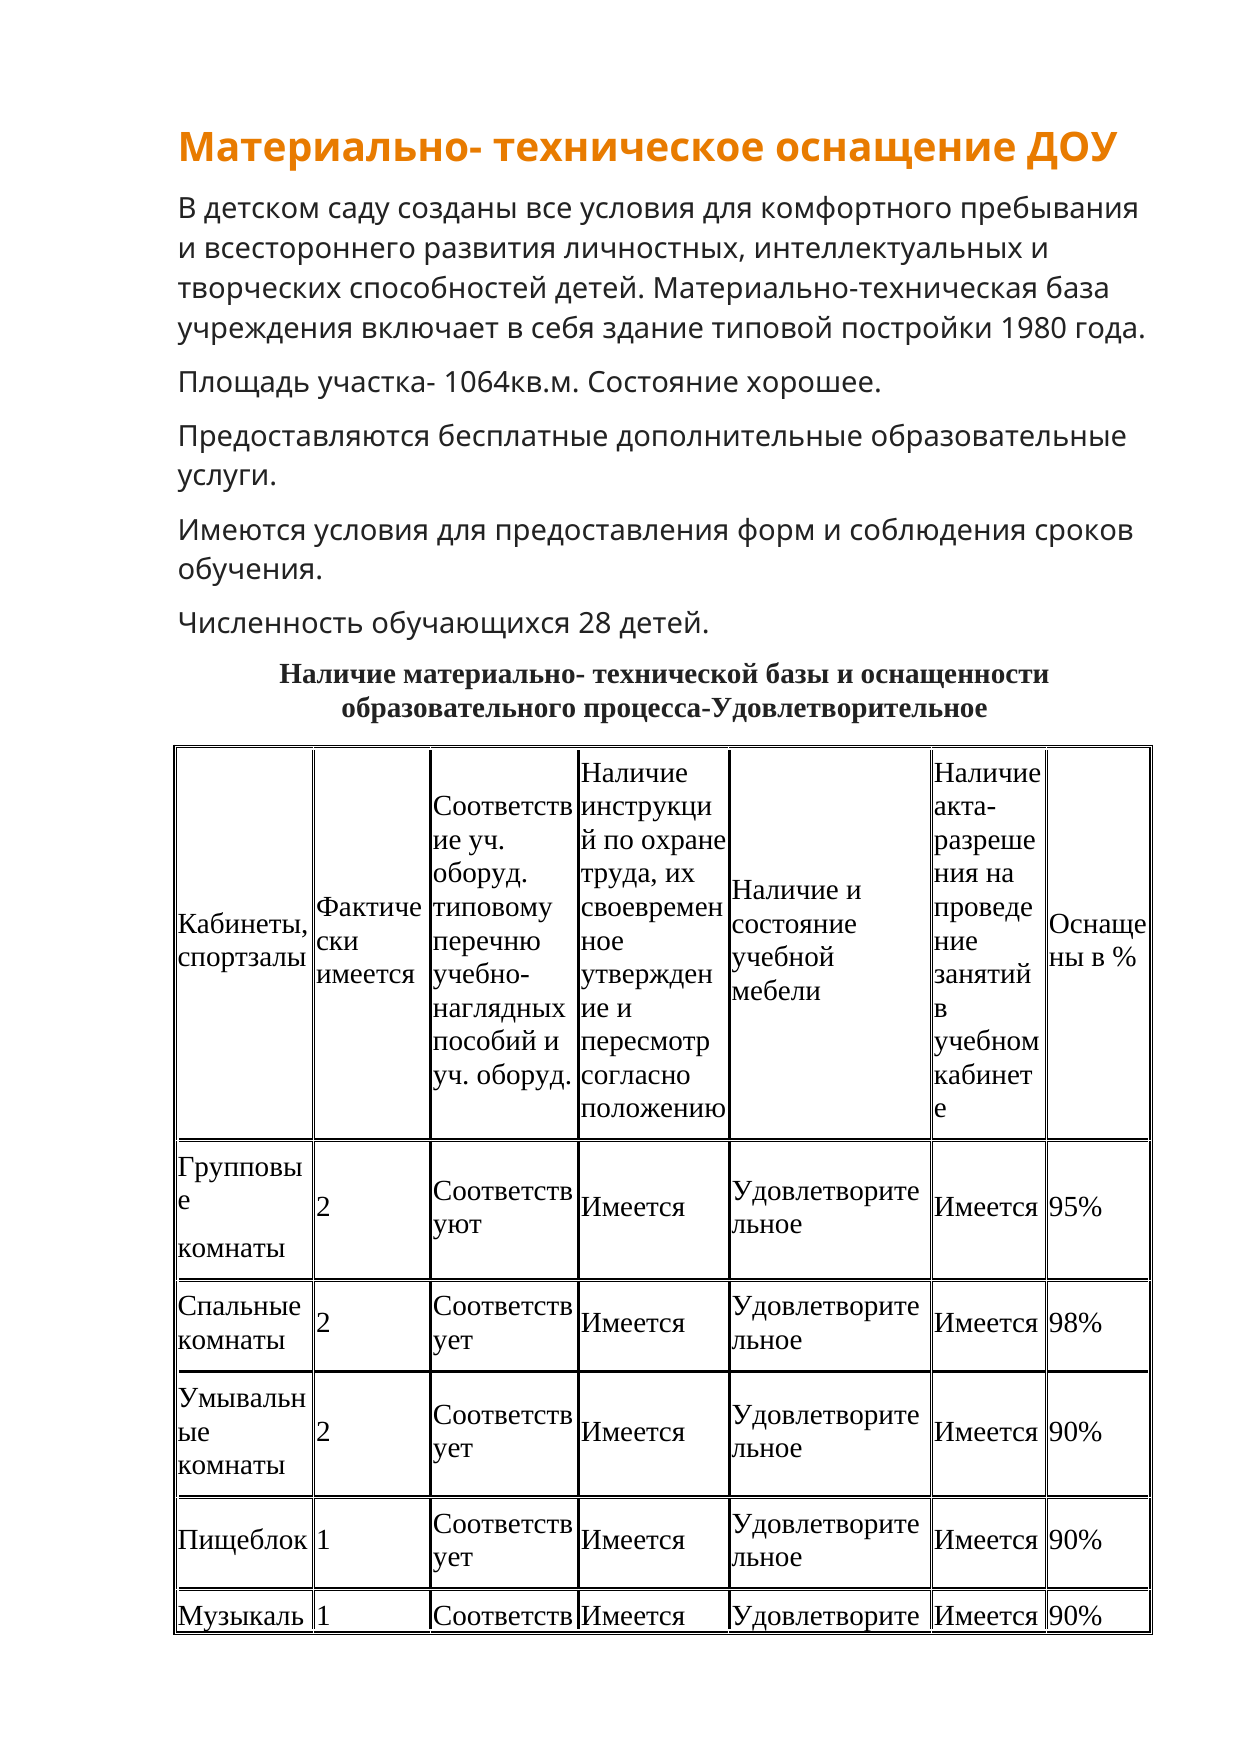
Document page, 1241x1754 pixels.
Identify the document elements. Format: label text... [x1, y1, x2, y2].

table_header Соответствие уч. оборуд. типовому перечню учебно-наглядных пособий и уч. оборуд. [430, 748, 578, 1138]
table_cell 2 [315, 1142, 429, 1278]
table_cell Имеется [933, 1282, 1045, 1370]
table_header Наличие инструкций по охране труда, их своевременное утверждение и пересмотр согласно положению [578, 746, 729, 1138]
table_cell Соответствует [432, 1373, 577, 1495]
table_header Наличие акта-разрешения на проведение занятий в учебном кабинете [931, 748, 1046, 1138]
table_cell Удовлетворительное [731, 1499, 930, 1587]
table_cell Спальные комнаты [177, 1278, 312, 1370]
text Площадь участка- 1064кв.м. Состояние хорошее. [177, 361, 1152, 401]
text Материально- техническое оснащение ДОУ [177, 118, 1152, 173]
table_cell Имеется [578, 1591, 729, 1631]
table_cell 90% [1048, 1370, 1149, 1495]
table_header Фактически имеется [314, 748, 430, 1138]
table_cell Имеется [580, 1499, 728, 1587]
table_cell Пищеблок [177, 1495, 312, 1587]
table_cell Соответствует [432, 1499, 577, 1587]
table_cell Соответствуют [432, 1142, 577, 1278]
table_cell Имеется [580, 1282, 728, 1370]
table_cell Соответствует [432, 1282, 577, 1370]
table_cell 95% [1048, 1138, 1150, 1278]
text В детском саду созданы все условия для комфортного пребывания и всестороннего развития личностных, интеллектуальных и творческих способностей детей. Материально-техническая база учреждения включает в себя здание типовой постройки 1980 года. [177, 188, 1152, 347]
table_cell Групповые комнаты [177, 1138, 312, 1278]
table_cell Соответствует [430, 1591, 578, 1631]
table_header Кабинеты, спортзалы [177, 748, 313, 1138]
text Предоставляются бесплатные дополнительные образовательные услуги. [177, 415, 1152, 494]
table_cell Имеется [933, 1142, 1045, 1278]
table_cell 90% [1048, 1495, 1150, 1587]
text Наличие материально- технической базы и оснащенности образовательного процесса-Удовлетворительное [177, 657, 1152, 724]
table_cell 98% [1048, 1278, 1150, 1370]
table_cell 2 [315, 1282, 429, 1370]
table_cell Имеется [580, 1142, 728, 1278]
table_cell 1 [315, 1499, 429, 1587]
table_header Оснащены в % [1046, 748, 1149, 1138]
table_cell Имеется [933, 1499, 1045, 1587]
table_cell Умывальные комнаты [177, 1370, 312, 1495]
table_cell 90% [1046, 1587, 1150, 1631]
table_cell 2 [315, 1373, 429, 1495]
table_cell Имеется [933, 1373, 1045, 1495]
table_cell 1 [314, 1591, 430, 1631]
table_cell Музыкальный зал [177, 1587, 313, 1631]
table_cell Имеется [580, 1373, 728, 1495]
table_cell Удовлетворительное [731, 1373, 930, 1495]
table_header Наличие и состояние учебной мебели [729, 748, 931, 1138]
table_cell Удовлетворительное [731, 1142, 930, 1278]
table_cell Имеется [931, 1591, 1046, 1631]
text Имеются условия для предоставления форм и соблюдения сроков обучения. [177, 509, 1152, 588]
text Численность обучающихся 28 детей. [177, 602, 1152, 642]
table_cell Удовлетворительное [731, 1282, 930, 1370]
table_cell Удовлетворительное [729, 1591, 931, 1631]
